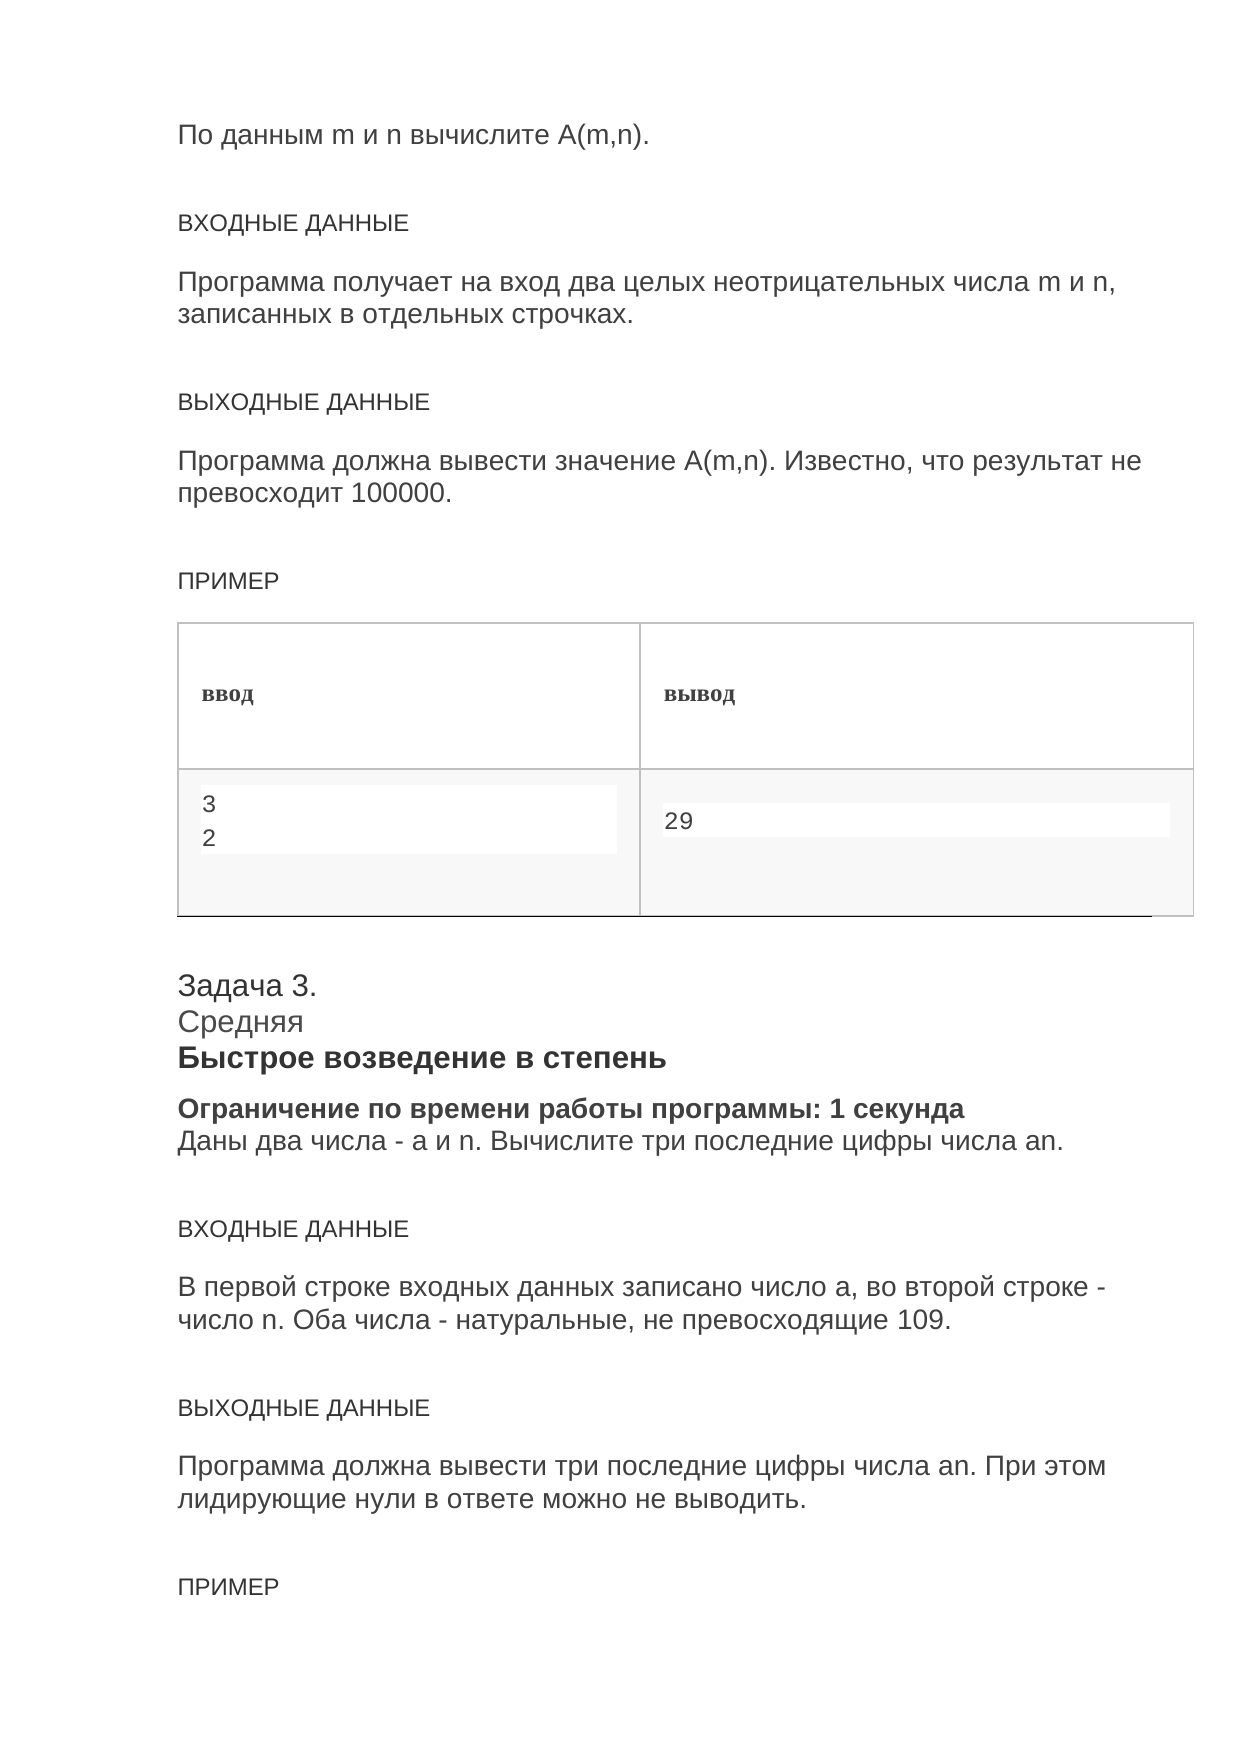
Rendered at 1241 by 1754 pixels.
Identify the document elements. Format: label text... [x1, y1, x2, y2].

text Средняя [177, 1003, 1152, 1039]
text Ограничение по времени работы программы: 1 секунда [177, 1092, 1152, 1124]
table_header вывод [641, 624, 1193, 768]
table_header ввод [179, 624, 639, 768]
text ВХОДНЫЕ ДАННЫЕ [177, 1203, 1152, 1242]
text Быстрое возведение в степень [177, 1039, 1152, 1075]
text Программа должна вывести значение A(m,n). Известно, что результат не превосходит 100000. [177, 443, 1152, 508]
text Программа должна вывести три последние цифры числа an. При этом лидирующие нули в ответе можно не выводить. [177, 1449, 1152, 1514]
text ВХОДНЫЕ ДАННЫЕ [177, 197, 1152, 236]
text Программа получает на вход два целых неотрицательных числа m и n, записанных в отдельных строчках. [177, 264, 1152, 329]
text Задача 3. [177, 967, 1152, 1003]
text В первой строке входных данных записано число a, во второй строке - число n. Оба числа - натуральные, не превосходящие 109. [177, 1270, 1152, 1335]
table_cell 29 [641, 770, 1193, 915]
text ВЫХОДНЫЕ ДАННЫЕ [177, 1382, 1152, 1421]
table_cell 3 2 [179, 770, 639, 915]
text Даны два числа - a и n. Вычислите три последние цифры числа an. [177, 1124, 1152, 1156]
text ПРИМЕР [177, 555, 1152, 594]
text ВЫХОДНЫЕ ДАННЫЕ [177, 376, 1152, 415]
text По данным m и n вычислите A(m,n). [177, 118, 1152, 151]
text ПРИМЕР [177, 1561, 1152, 1600]
